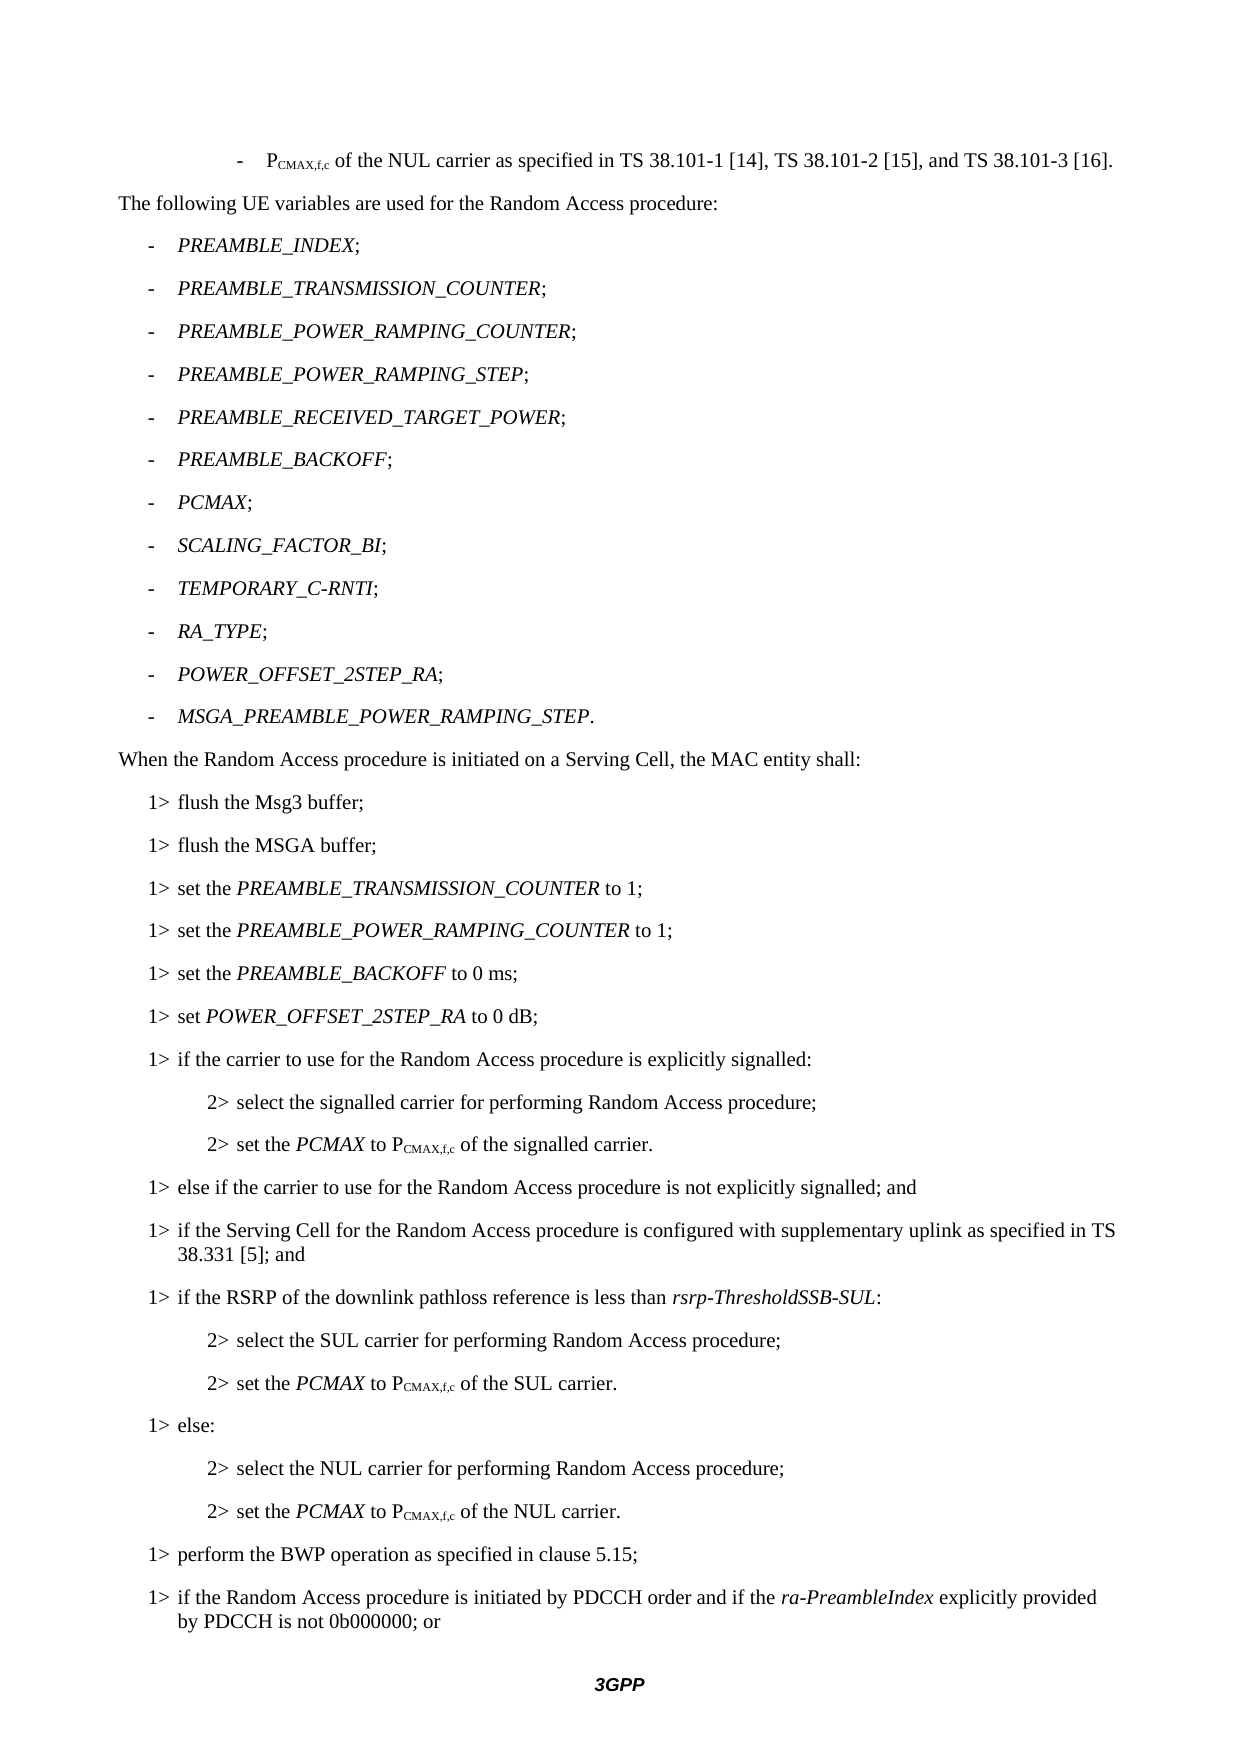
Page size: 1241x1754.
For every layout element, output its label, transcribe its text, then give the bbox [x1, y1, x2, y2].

text 1> perform the BWP operation as specified in clause 5.15; [148, 1542, 1122, 1566]
text - PREAMBLE_RECEIVED_TARGET_POWER; [148, 404, 1122, 429]
text 1> flush the Msg3 buffer; [148, 790, 1122, 814]
text 1> if the RSRP of the downlink pathloss reference is less than rsrp-ThresholdSSB-SUL: [148, 1285, 1122, 1309]
text 1> set the PREAMBLE_BACKOFF to 0 ms; [148, 961, 1122, 985]
text - PREAMBLE_INDEX; [148, 233, 1122, 257]
text - PCMAX,f,c of the NUL carrier as specified in TS 38.101-1 [14], TS 38.101-2 [15], and TS 38.101-3 [16]. [236, 148, 1122, 172]
text 1> if the carrier to use for the Random Access procedure is explicitly signalled: [148, 1047, 1122, 1071]
text The following UE variables are used for the Random Access procedure: [118, 191, 1122, 214]
text 1> set the PREAMBLE_TRANSMISSION_COUNTER to 1; [148, 876, 1122, 899]
text - TEMPORARY_C-RNTI; [148, 576, 1122, 600]
text - RA_TYPE; [148, 619, 1122, 643]
text 2> set the PCMAX to PCMAX,f,c of the SUL carrier. [207, 1371, 1122, 1394]
text - PREAMBLE_BACKOFF; [148, 447, 1122, 471]
text When the Random Access procedure is initiated on a Serving Cell, the MAC entity shall: [118, 747, 1122, 771]
text 1> else: [148, 1413, 1122, 1437]
text 1> if the Serving Cell for the Random Access procedure is configured with supplementary uplink as specified in TS 38.331 [5]; and [148, 1218, 1122, 1266]
text - MSGA_PREAMBLE_POWER_RAMPING_STEP. [148, 704, 1122, 728]
text - PREAMBLE_POWER_RAMPING_STEP; [148, 362, 1122, 386]
text 2> set the PCMAX to PCMAX,f,c of the signalled carrier. [207, 1132, 1122, 1156]
text - POWER_OFFSET_2STEP_RA; [148, 661, 1122, 686]
text - SCALING_FACTOR_BI; [148, 533, 1122, 557]
text 2> select the SUL carrier for performing Random Access procedure; [207, 1328, 1122, 1352]
text 1> if the Random Access procedure is initiated by PDCCH order and if the ra-PreambleIndex explicitly provided by PDCCH is not 0b000000; or [148, 1584, 1122, 1633]
text 1> else if the carrier to use for the Random Access procedure is not explicitly signalled; and [148, 1175, 1122, 1199]
text - PREAMBLE_POWER_RAMPING_COUNTER; [148, 319, 1122, 343]
text 1> set POWER_OFFSET_2STEP_RA to 0 dB; [148, 1004, 1122, 1028]
text 1> set the PREAMBLE_POWER_RAMPING_COUNTER to 1; [148, 918, 1122, 942]
text - PREAMBLE_TRANSMISSION_COUNTER; [148, 276, 1122, 300]
text 1> flush the MSGA buffer; [148, 833, 1122, 857]
text 2> select the signalled carrier for performing Random Access procedure; [207, 1089, 1122, 1114]
text - PCMAX; [148, 490, 1122, 514]
text 2> set the PCMAX to PCMAX,f,c of the NUL carrier. [207, 1499, 1122, 1523]
text 2> select the NUL carrier for performing Random Access procedure; [207, 1456, 1122, 1480]
